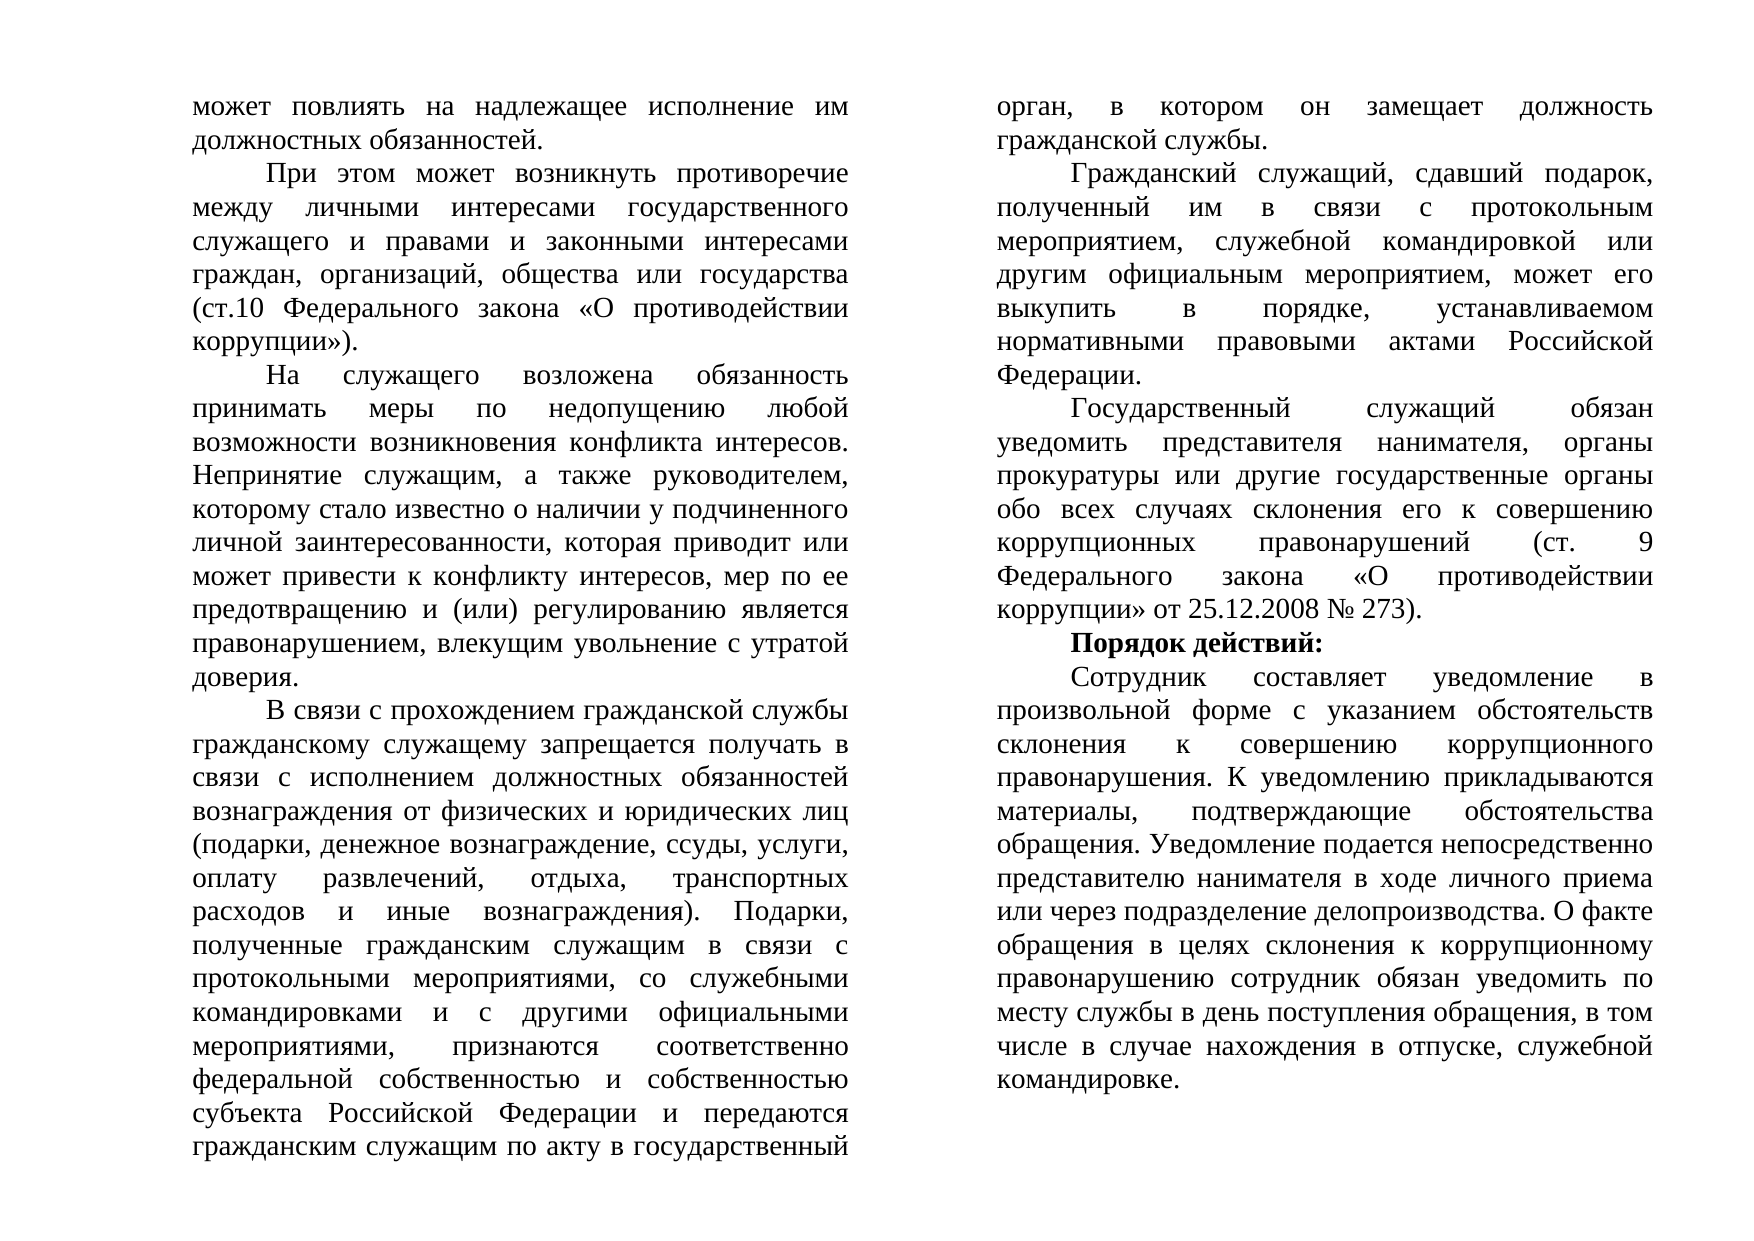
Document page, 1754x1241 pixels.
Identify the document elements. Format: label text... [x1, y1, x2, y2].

text В связи с прохождением гражданской службы гражданскому служащему запрещается получать в связи с исполнением должностных обязанностей вознаграждения от физических и юридических лиц (подарки, денежное вознаграждение, ссуды, услуги, оплату развлечений, отдыха, транспортных расходов и иные вознаграждения). Подарки, полученные гражданским служащим в связи с протокольными мероприятиями, со служебными командировками и с другими официальными мероприятиями, признаются соответственно федеральной собственностью и собственностью субъекта Российской Федерации и передаются гражданским служащим по акту в государственный орган, в котором он замещает должность гражданской службы. [192, 692, 849, 1162]
text В связи с прохождением гражданской службы гражданскому служащему запрещается получать в связи с исполнением должностных обязанностей вознаграждения от физических и юридических лиц (подарки, денежное вознаграждение, ссуды, услуги, оплату развлечений, отдыха, транспортных расходов и иные вознаграждения). Подарки, полученные гражданским служащим в связи с протокольными мероприятиями, со служебными командировками и с другими официальными мероприятиями, признаются соответственно федеральной собственностью и собственностью субъекта Российской Федерации и передаются гражданским служащим по акту в государственный орган, в котором он замещает должность гражданской службы. [997, 88, 1654, 156]
text Государственный служащий обязан уведомить представителя нанимателя, органы прокуратуры или другие государственные органы обо всех случаях склонения его к совершению коррупционных правонарушений (ст. 9 Федерального закона «О противодействии коррупции» от 25.12.2008 № 273). [997, 390, 1654, 625]
text Сотрудник составляет уведомление в произвольной форме с указанием обстоятельств склонения к совершению коррупционного правонарушения. К уведомлению прикладываются материалы, подтверждающие обстоятельства обращения. Уведомление подается непосредственно представителю нанимателя в ходе личного приема или через подразделение делопроизводства. О факте обращения в целях склонения к коррупционному правонарушению сотрудник обязан уведомить по месту службы в день поступления обращения, в том числе в случае нахождения в отпуске, служебной командировке. [997, 659, 1654, 1095]
text На служащего возложена обязанность принимать меры по недопущению любой возможности возникновения конфликта интересов. Непринятие служащим, а также руководителем, которому стало известно о наличии у подчиненного личной заинтересованности, которая приводит или может привести к конфликту интересов, мер по ее предотвращению и (или) регулированию является правонарушением, влекущим увольнение с утратой доверия. [192, 357, 849, 692]
text При этом может возникнуть противоречие между личными интересами государственного служащего и правами и законными интересами граждан, организаций, общества или государства (ст.10 Федерального закона «О противодействии коррупции»). [192, 156, 849, 357]
text Гражданский служащий, сдавший подарок, полученный им в связи с протокольным мероприятием, служебной командировкой или другим официальным мероприятием, может его выкупить в порядке, устанавливаемом нормативными правовыми актами Российской Федерации. [997, 156, 1654, 390]
text Порядок действий: [997, 625, 1654, 659]
